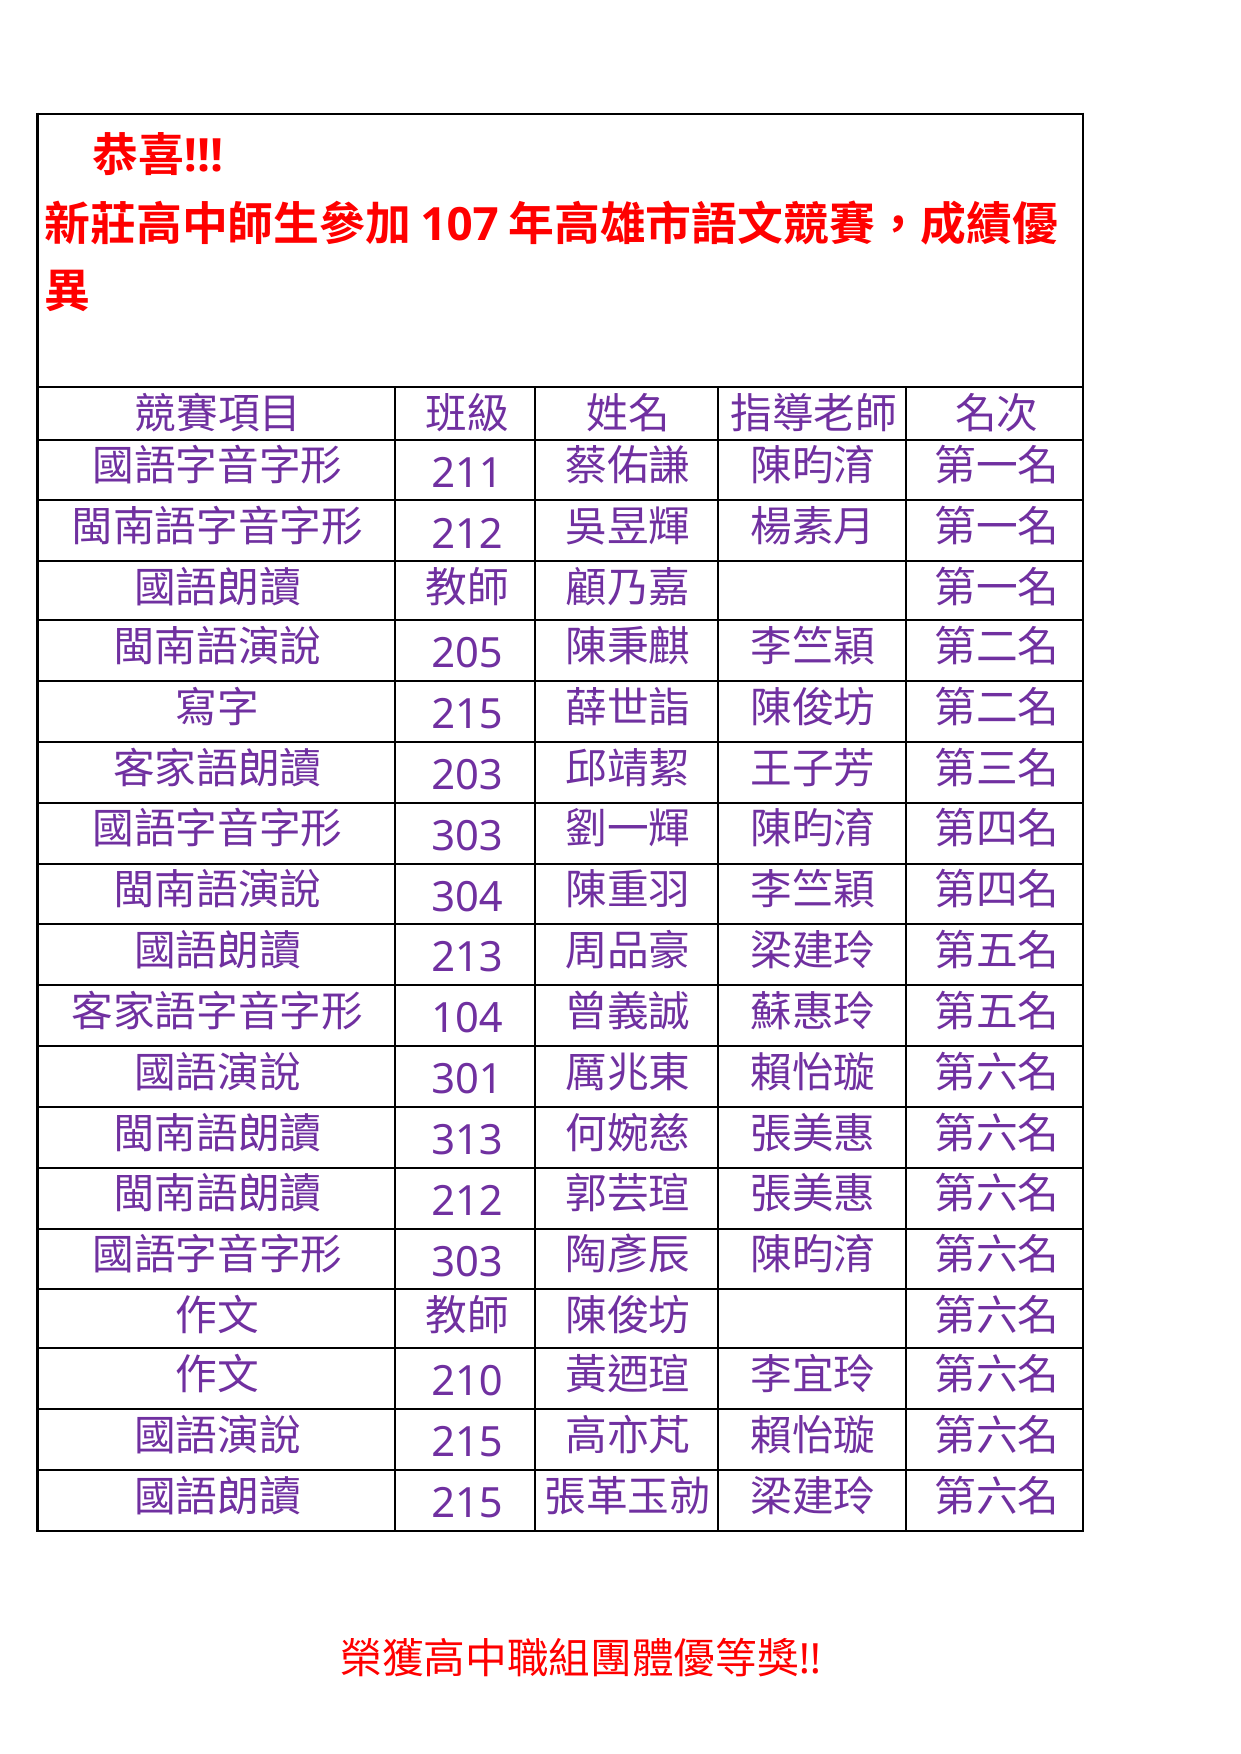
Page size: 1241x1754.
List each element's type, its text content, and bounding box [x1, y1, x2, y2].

table_cell 名次 [907, 388, 1082, 438]
table_cell 李竺穎 [719, 865, 905, 923]
table_cell 211 [396, 441, 534, 499]
table_cell 陳秉麒 [536, 621, 717, 680]
table_cell 304 [396, 865, 534, 923]
table_cell 第三名 [907, 743, 1082, 802]
table_cell 第五名 [907, 925, 1082, 984]
table_cell 303 [396, 804, 534, 862]
table_cell [719, 1290, 905, 1347]
table_cell 閩南語朗讀 [39, 1169, 394, 1227]
table_cell 高亦芃 [536, 1410, 717, 1469]
table_cell 215 [396, 1471, 534, 1529]
table_cell 第六名 [907, 1349, 1082, 1408]
table_cell 陳重羽 [536, 865, 717, 923]
table_cell 第六名 [907, 1047, 1082, 1106]
table_cell 第六名 [907, 1108, 1082, 1167]
table_cell 203 [396, 743, 534, 802]
table_cell 姓名 [536, 388, 717, 438]
table_cell 陳昀淯 [719, 441, 905, 499]
table_cell 梁建玲 [719, 1471, 905, 1529]
table_cell 215 [396, 682, 534, 741]
table_cell 210 [396, 1349, 534, 1408]
table_cell 班級 [396, 388, 534, 438]
table_cell 教師 [396, 1290, 534, 1347]
table_cell 作文 [39, 1290, 394, 1347]
table_cell 李竺穎 [719, 621, 905, 680]
table_cell 周品豪 [536, 925, 717, 984]
table_cell 313 [396, 1108, 534, 1167]
table_cell 王子芳 [719, 743, 905, 802]
table_cell 205 [396, 621, 534, 680]
table_cell 陳昀淯 [719, 1230, 905, 1288]
table_cell 顧乃嘉 [536, 562, 717, 619]
table_cell 第六名 [907, 1169, 1082, 1227]
table_cell 國語字音字形 [39, 1230, 394, 1288]
table_cell 301 [396, 1047, 534, 1106]
table_cell 第四名 [907, 804, 1082, 862]
table_cell 閩南語演說 [39, 621, 394, 680]
table_cell 厲兆東 [536, 1047, 717, 1106]
table_cell 213 [396, 925, 534, 984]
table_cell 國語演說 [39, 1410, 394, 1469]
table_cell 張美惠 [719, 1108, 905, 1167]
table_cell 賴怡璇 [719, 1047, 905, 1106]
table_cell 梁建玲 [719, 925, 905, 984]
table_cell 蘇惠玲 [719, 986, 905, 1045]
table_cell 張革玉勍 [536, 1471, 717, 1529]
table_cell 國語演說 [39, 1047, 394, 1106]
table_cell 陶彥辰 [536, 1230, 717, 1288]
table_cell 陳俊坊 [536, 1290, 717, 1347]
table_cell 第一名 [907, 501, 1082, 560]
table_cell 薛世詣 [536, 682, 717, 741]
table_cell 陳昀淯 [719, 804, 905, 862]
table_cell 李宜玲 [719, 1349, 905, 1408]
table_cell 第五名 [907, 986, 1082, 1045]
table_cell 蔡佑謙 [536, 441, 717, 499]
table_cell 國語朗讀 [39, 562, 394, 619]
table_cell 國語字音字形 [39, 804, 394, 862]
text 榮獲高中職組團體優等獎!! [340, 1588, 1098, 1695]
table_header 恭喜!!! 新莊高中師生參加107年高雄市語文競賽，成績優異 [39, 115, 1082, 386]
table_cell 吳昱輝 [536, 501, 717, 560]
table_cell 第六名 [907, 1290, 1082, 1347]
table_cell 客家語朗讀 [39, 743, 394, 802]
table_cell 邱靖絜 [536, 743, 717, 802]
table_cell 客家語字音字形 [39, 986, 394, 1045]
table_cell 國語朗讀 [39, 1471, 394, 1529]
table_cell 教師 [396, 562, 534, 619]
table_cell 郭芸瑄 [536, 1169, 717, 1227]
table_cell 曾義誠 [536, 986, 717, 1045]
table_cell 第二名 [907, 621, 1082, 680]
table_cell 黃迺瑄 [536, 1349, 717, 1408]
table_cell 作文 [39, 1349, 394, 1408]
table_cell 第六名 [907, 1230, 1082, 1288]
table_cell 何婉慈 [536, 1108, 717, 1167]
table_cell 第六名 [907, 1471, 1082, 1529]
table_cell 212 [396, 501, 534, 560]
table_cell 104 [396, 986, 534, 1045]
table_cell 第一名 [907, 562, 1082, 619]
table_cell 國語字音字形 [39, 441, 394, 499]
table_cell 張美惠 [719, 1169, 905, 1227]
table_cell 212 [396, 1169, 534, 1227]
table_cell 寫字 [39, 682, 394, 741]
table_cell 劉⼀輝 [536, 804, 717, 862]
table_cell 第四名 [907, 865, 1082, 923]
table_cell 賴怡璇 [719, 1410, 905, 1469]
table_cell 競賽項目 [39, 388, 394, 438]
table_cell 指導老師 [719, 388, 905, 438]
table_cell 303 [396, 1230, 534, 1288]
table_cell 第二名 [907, 682, 1082, 741]
table_cell 第一名 [907, 441, 1082, 499]
table_cell 閩南語演說 [39, 865, 394, 923]
table_cell 國語朗讀 [39, 925, 394, 984]
table_cell 215 [396, 1410, 534, 1469]
table_cell [719, 562, 905, 619]
table_cell 楊素月 [719, 501, 905, 560]
table_cell 陳俊坊 [719, 682, 905, 741]
table_cell 第六名 [907, 1410, 1082, 1469]
table_cell 閩南語字音字形 [39, 501, 394, 560]
table_cell 閩南語朗讀 [39, 1108, 394, 1167]
